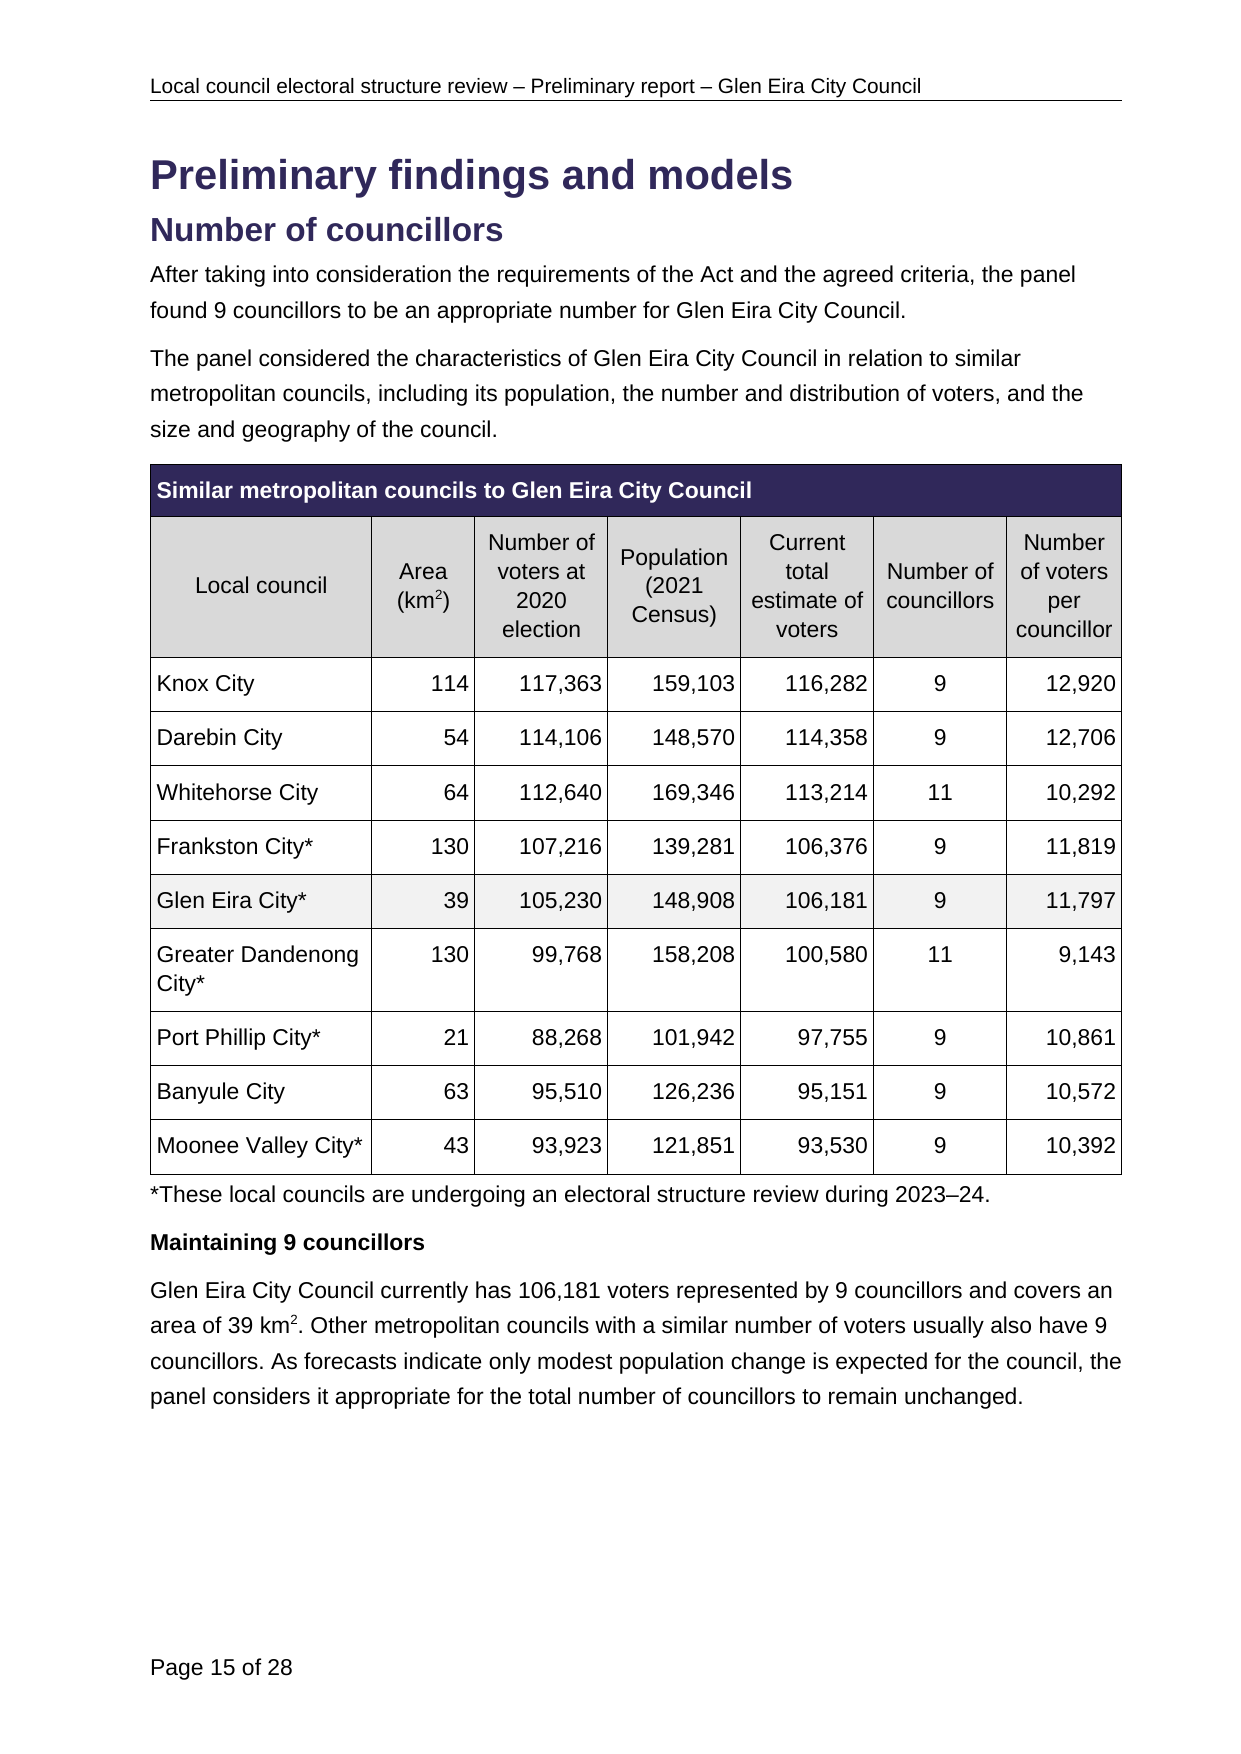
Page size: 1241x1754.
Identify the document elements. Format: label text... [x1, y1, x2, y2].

table_cell 121,851 [608, 1120, 740, 1173]
table_cell 54 [372, 712, 474, 765]
table_cell Number of councillors [874, 517, 1006, 657]
table_cell 10,392 [1007, 1120, 1121, 1173]
table_cell Glen Eira City* [151, 875, 371, 928]
table_cell 100,580 [741, 929, 873, 1011]
table_cell 21 [372, 1012, 474, 1065]
table_cell Banyule City [151, 1066, 371, 1119]
table_cell 9 [874, 821, 1006, 874]
table_cell 159,103 [608, 658, 740, 711]
table_cell Number of voters per councillor [1007, 517, 1121, 657]
table_cell Darebin City [151, 712, 371, 765]
text After taking into consideration the requirements of the Act and the agreed criteria, the panel found 9 councillors to be an appropriate number for Glen Eira City Council. [150, 261, 1122, 323]
table_cell 112,640 [475, 766, 607, 819]
table_cell 101,942 [608, 1012, 740, 1065]
table_cell 93,923 [475, 1120, 607, 1173]
text The panel considered the characteristics of Glen Eira City Council in relation to similar metropolitan councils, including its population, the number and distribution of voters, and the size and geography of the council. [150, 345, 1122, 442]
subtitle Maintaining 9 councillors [150, 1229, 1122, 1255]
text *These local councils are undergoing an electoral structure review during 2023–24. [150, 1181, 1122, 1207]
table_cell 130 [372, 929, 474, 1011]
table_cell 106,181 [741, 875, 873, 928]
table_cell 105,230 [475, 875, 607, 928]
table_cell 106,376 [741, 821, 873, 874]
table_cell 97,755 [741, 1012, 873, 1065]
table_cell 64 [372, 766, 474, 819]
table_cell 9 [874, 658, 1006, 711]
table_cell Port Phillip City* [151, 1012, 371, 1065]
table_cell Local council [151, 517, 371, 657]
table_cell 148,908 [608, 875, 740, 928]
table_cell 9 [874, 875, 1006, 928]
table_header Similar metropolitan councils to Glen Eira City Council [151, 465, 1121, 516]
table_cell 12,920 [1007, 658, 1121, 711]
table_cell Whitehorse City [151, 766, 371, 819]
table_cell 95,510 [475, 1066, 607, 1119]
table_cell 126,236 [608, 1066, 740, 1119]
table_cell 63 [372, 1066, 474, 1119]
table_cell 107,216 [475, 821, 607, 874]
table_cell 9 [874, 1066, 1006, 1119]
table_cell 10,861 [1007, 1012, 1121, 1065]
table_cell Current total estimate of voters [741, 517, 873, 657]
subtitle Preliminary findings and models [150, 150, 1122, 198]
table_cell 117,363 [475, 658, 607, 711]
subtitle Number of councillors [150, 210, 1122, 249]
table_cell 139,281 [608, 821, 740, 874]
table_cell Area (km2) [372, 517, 474, 657]
table_cell 9,143 [1007, 929, 1121, 1011]
table_cell 43 [372, 1120, 474, 1173]
table_cell 10,572 [1007, 1066, 1121, 1119]
table_cell 116,282 [741, 658, 873, 711]
table_cell Number of voters at 2020 election [475, 517, 607, 657]
table_cell Population (2021 Census) [608, 517, 740, 657]
text Glen Eira City Council currently has 106,181 voters represented by 9 councillors and covers an area of 39 km2. Other metropolitan councils with a similar number of voters usually also have 9 councillors. As forecasts indicate only modest population change is expected for the council, the panel considers it appropriate for the total number of councillors to remain unchanged. [150, 1277, 1122, 1410]
table_cell 114,358 [741, 712, 873, 765]
table_cell 169,346 [608, 766, 740, 819]
table_cell 95,151 [741, 1066, 873, 1119]
table_cell 130 [372, 821, 474, 874]
table_cell 114,106 [475, 712, 607, 765]
table_cell 11 [874, 929, 1006, 1011]
table_cell 114 [372, 658, 474, 711]
table_cell 39 [372, 875, 474, 928]
table_cell 88,268 [475, 1012, 607, 1065]
table_cell 158,208 [608, 929, 740, 1011]
table_cell 9 [874, 712, 1006, 765]
table_cell 11,819 [1007, 821, 1121, 874]
table_cell 12,706 [1007, 712, 1121, 765]
table_cell 148,570 [608, 712, 740, 765]
table_cell 113,214 [741, 766, 873, 819]
table_cell Moonee Valley City* [151, 1120, 371, 1173]
table_cell 9 [874, 1012, 1006, 1065]
table_cell Knox City [151, 658, 371, 711]
table_cell 99,768 [475, 929, 607, 1011]
table_cell 93,530 [741, 1120, 873, 1173]
table_cell Frankston City* [151, 821, 371, 874]
table_cell Greater Dandenong City* [151, 929, 371, 1011]
table_cell 10,292 [1007, 766, 1121, 819]
table_cell 9 [874, 1120, 1006, 1173]
table_cell 11,797 [1007, 875, 1121, 928]
table_cell 11 [874, 766, 1006, 819]
